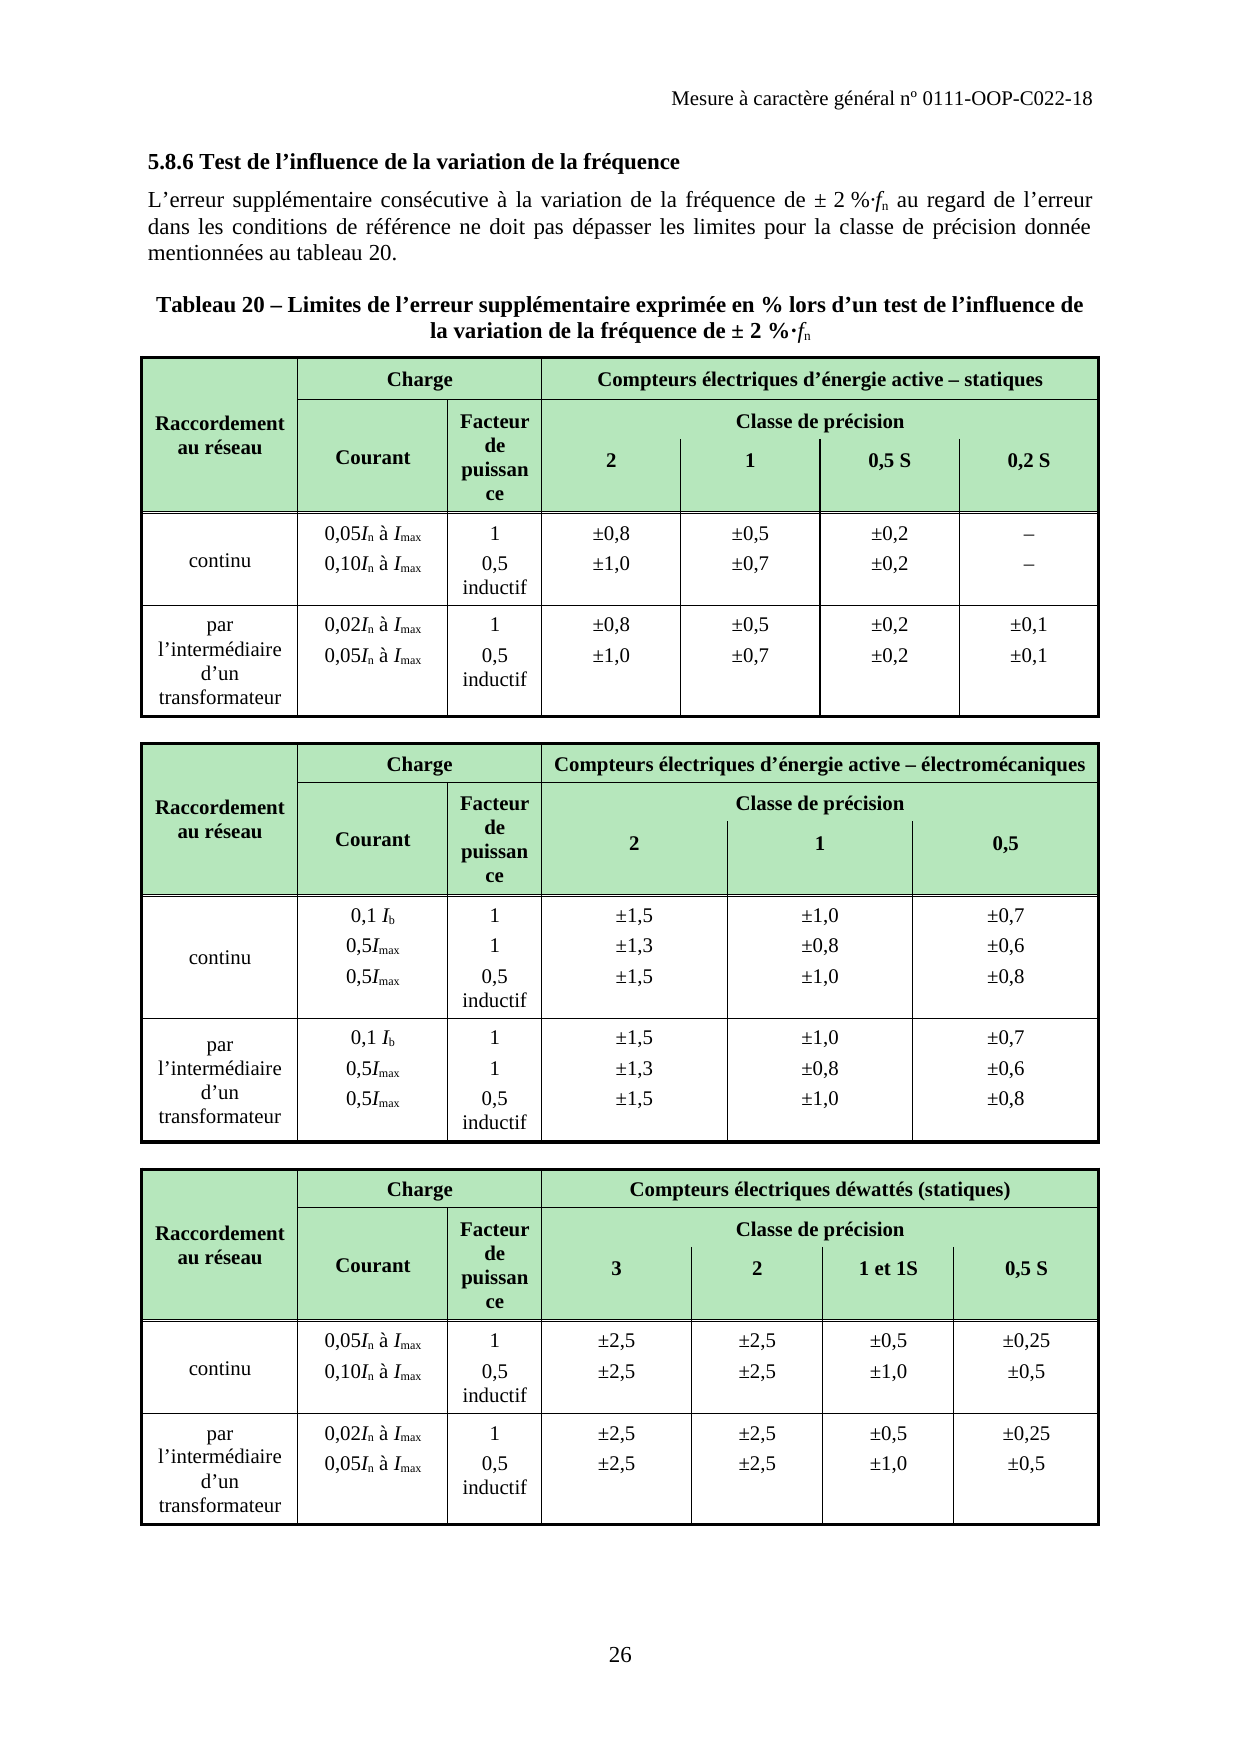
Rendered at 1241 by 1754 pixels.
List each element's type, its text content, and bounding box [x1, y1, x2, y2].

table_header Compteurs électriques déwattés (statiques) [542, 1171, 1097, 1207]
table_cell 1 0,5 inductif [448, 514, 541, 605]
table_cell 1 0,5 inductif [448, 1322, 541, 1413]
table_cell continu [143, 514, 297, 605]
table_cell Classe de précision [542, 400, 1097, 439]
table_cell ±0,25 ±0,5 [954, 1322, 1097, 1413]
text Tableau 20 – Limites de l’erreur supplémentaire exprimée en % lors d’un test de l’influence de la variation de la fréquence de ± 2 %·fn [148, 291, 1092, 343]
table_cell Courant [298, 400, 447, 511]
table_cell Classe de précision [542, 783, 1097, 821]
table_cell ±0,8 ±1,0 [542, 514, 680, 605]
table_cell 2 [542, 439, 680, 511]
table_cell 2 [542, 821, 727, 894]
table_cell ±1,0 ±0,8 ±1,0 [728, 897, 912, 1018]
table_cell 1 [728, 821, 912, 894]
table_cell ±0,7 ±0,6 ±0,8 [913, 897, 1097, 1018]
table_cell 1 1 0,5 inductif [448, 897, 541, 1018]
table_cell ±0,5 ±1,0 [823, 1414, 953, 1523]
table_cell 2 [692, 1247, 822, 1319]
table_cell ±2,5 ±2,5 [692, 1322, 822, 1413]
table_cell 1 1 0,5 inductif [448, 1019, 541, 1140]
table_cell 0,1 Ib 0,5Imax 0,5Imax [298, 1019, 447, 1140]
table_cell ±1,0 ±0,8 ±1,0 [728, 1019, 912, 1140]
table_cell 1 et 1S [823, 1247, 953, 1319]
table_cell – – [960, 514, 1097, 605]
text L’erreur supplémentaire consécutive à la variation de la fréquence de ± 2 %·fn au regard de l’erreur dans les conditions de référence ne doit pas dépasser les limites pour la classe de précision donnée mentionnées au tableau 20. [148, 187, 1092, 266]
table_cell ±2,5 ±2,5 [692, 1414, 822, 1523]
table_header Raccordement au réseau [143, 1171, 297, 1319]
table_cell 0,05In à Imax 0,10In à Imax [298, 1322, 447, 1413]
table_cell Facteur de puissance [448, 400, 541, 511]
table_cell ±0,5 ±0,7 [681, 514, 819, 605]
table_cell 0,5 S [821, 439, 959, 511]
table_cell ±2,5 ±2,5 [542, 1322, 691, 1413]
table_cell 1 [681, 439, 819, 511]
table_cell par l’intermédiaire d’un transformateur [143, 1019, 297, 1140]
table_cell 0,2 S [960, 439, 1097, 511]
table_cell ±1,5 ±1,3 ±1,5 [542, 897, 727, 1018]
table_header Raccordement au réseau [143, 745, 297, 894]
table_cell 0,5 S [954, 1247, 1097, 1319]
table_header Raccordement au réseau [143, 359, 297, 511]
table_header Charge [298, 745, 541, 782]
table_cell 0,02In à Imax 0,05In à Imax [298, 1414, 447, 1523]
table_cell 3 [542, 1247, 691, 1319]
table_header Charge [298, 1171, 541, 1207]
table_header Charge [298, 359, 541, 399]
table_cell Facteur de puissance [448, 1208, 541, 1319]
table_cell ±1,5 ±1,3 ±1,5 [542, 1019, 727, 1140]
table_cell ±0,8 ±1,0 [542, 606, 680, 715]
table_cell ±0,5 ±0,7 [681, 606, 819, 715]
table_cell ±0,5 ±1,0 [823, 1322, 953, 1413]
table_cell ±0,7 ±0,6 ±0,8 [913, 1019, 1097, 1140]
table_cell continu [143, 1322, 297, 1413]
text 5.8.6 Test de l’influence de la variation de la fréquence [148, 148, 1092, 174]
table_cell ±0,2 ±0,2 [821, 606, 959, 715]
table_cell ±2,5 ±2,5 [542, 1414, 691, 1523]
table_cell Facteur de puissance [448, 783, 541, 894]
table_cell 1 0,5 inductif [448, 1414, 541, 1523]
table_cell 0,5 [913, 821, 1097, 894]
table_cell Courant [298, 1208, 447, 1319]
table_cell ±0,1 ±0,1 [960, 606, 1097, 715]
table_cell Classe de précision [542, 1208, 1097, 1247]
table_cell Courant [298, 783, 447, 894]
table_cell ±0,2 ±0,2 [821, 514, 959, 605]
table_cell 0,02In à Imax 0,05In à Imax [298, 606, 447, 715]
table_cell ±0,25 ±0,5 [954, 1414, 1097, 1523]
table_header Compteurs électriques d’énergie active – statiques [542, 359, 1097, 399]
table_cell continu [143, 897, 297, 1018]
table_cell 0,05In à Imax 0,10In à Imax [298, 514, 447, 605]
table_cell 0,1 Ib 0,5Imax 0,5Imax [298, 897, 447, 1018]
table_header Compteurs électriques d’énergie active – électromécaniques [542, 745, 1097, 782]
table_cell par l’intermédiaire d’un transformateur [143, 1414, 297, 1523]
table_cell 1 0,5 inductif [448, 606, 541, 715]
table_cell par l’intermédiaire d’un transformateur [143, 606, 297, 715]
